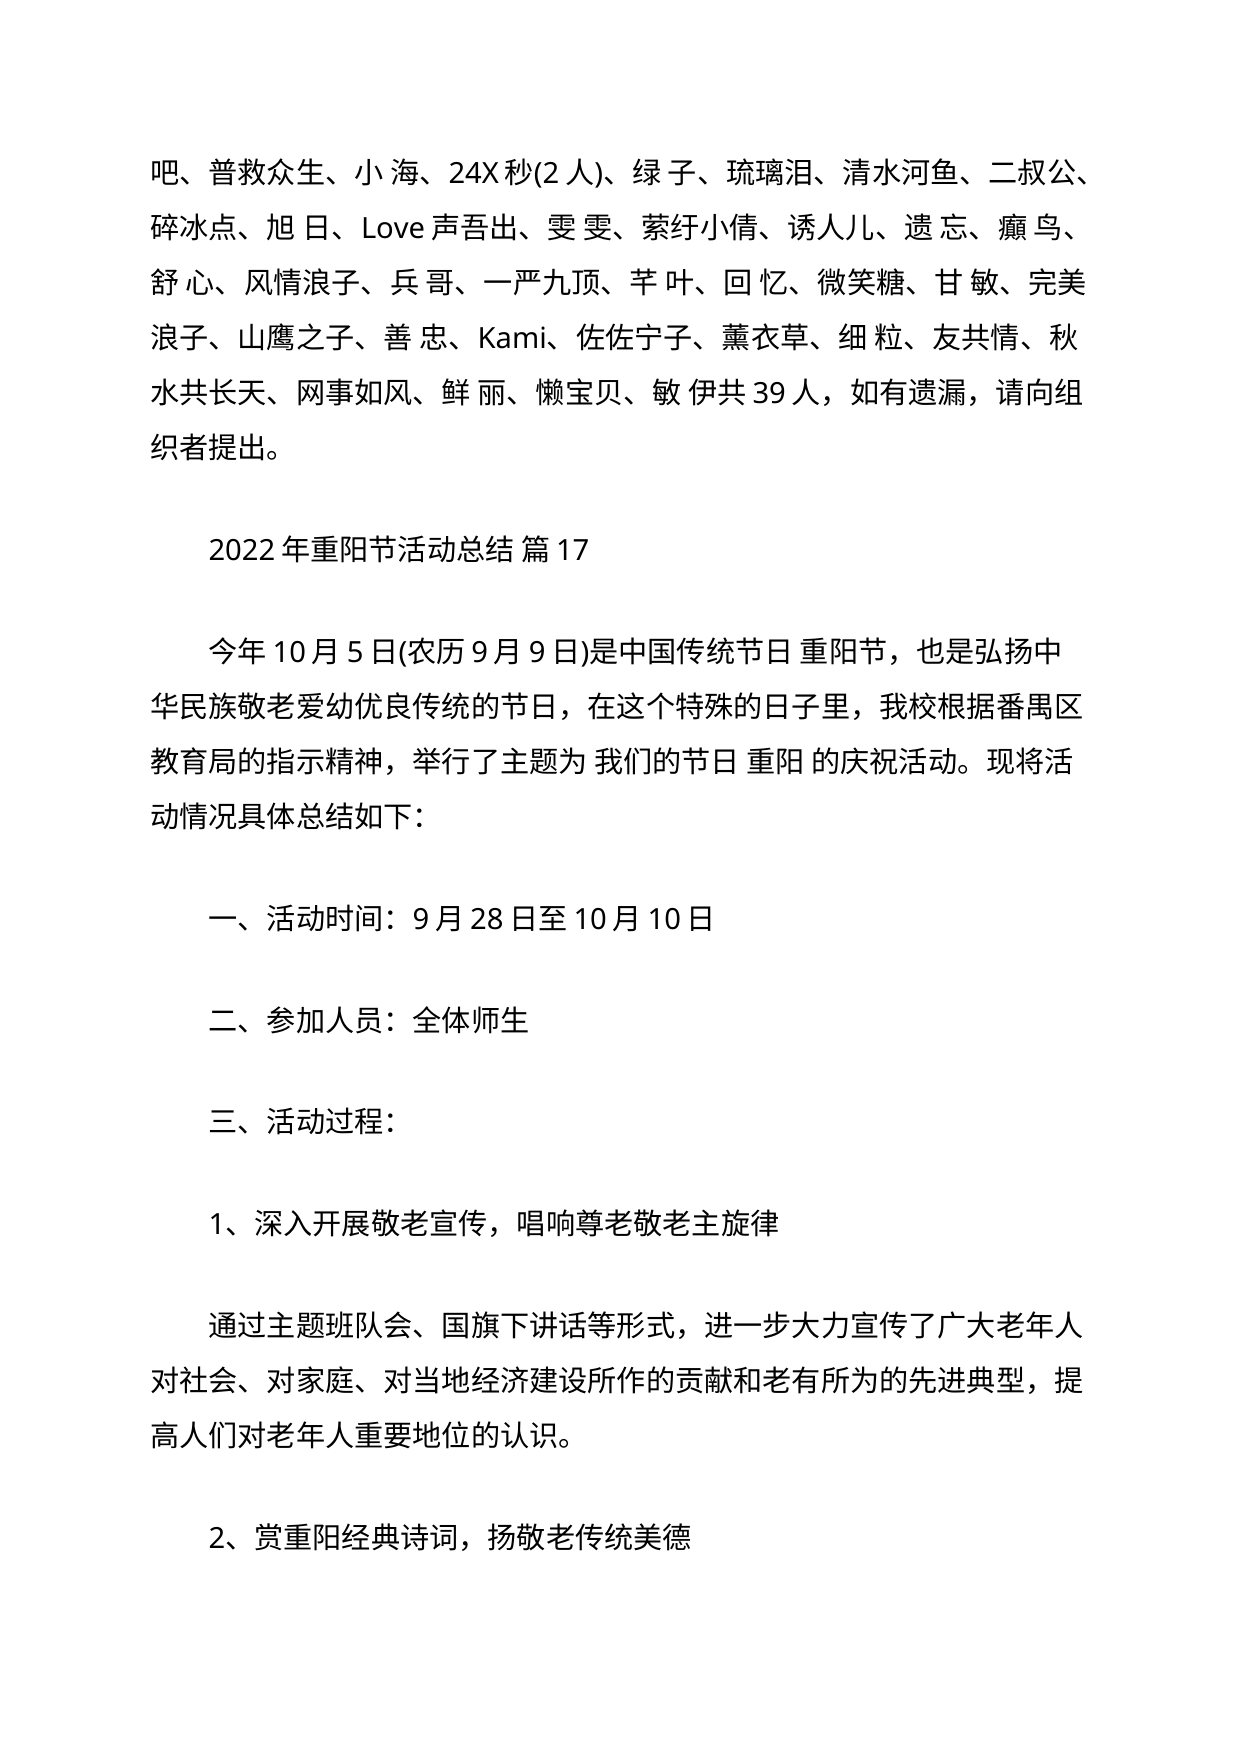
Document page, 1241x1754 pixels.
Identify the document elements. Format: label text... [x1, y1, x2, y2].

text 2022年重阳节活动总结 篇17 [150, 527, 1090, 569]
text 通过主题班队会、国旗下讲话等形式，进一步大力宣传了广大老年人对社会、对家庭、对当地经济建设所作的贡献和老有所为的先进典型，提高人们对老年人重要地位的认识。 [150, 1303, 1090, 1455]
text 一、活动时间：9月28日至10月10日 [150, 895, 1090, 938]
text 2、赏重阳经典诗词，扬敬老传统美德 [150, 1514, 1090, 1557]
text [150, 150, 1090, 467]
text 1、深入开展敬老宣传，唱响尊老敬老主旋律 [150, 1201, 1090, 1243]
text 三、活动过程： [150, 1099, 1090, 1141]
text 今年10月5日(农历9月9日)是中国传统节日 重阳节，也是弘扬中华民族敬老爱幼优良传统的节日，在这个特殊的日子里，我校根据番禺区教育局的指示精神，举行了主题为 我们的节日 重阳 的庆祝活动。现将活动情况具体总结如下： [150, 629, 1090, 836]
text 二、参加人员：全体师生 [150, 997, 1090, 1039]
